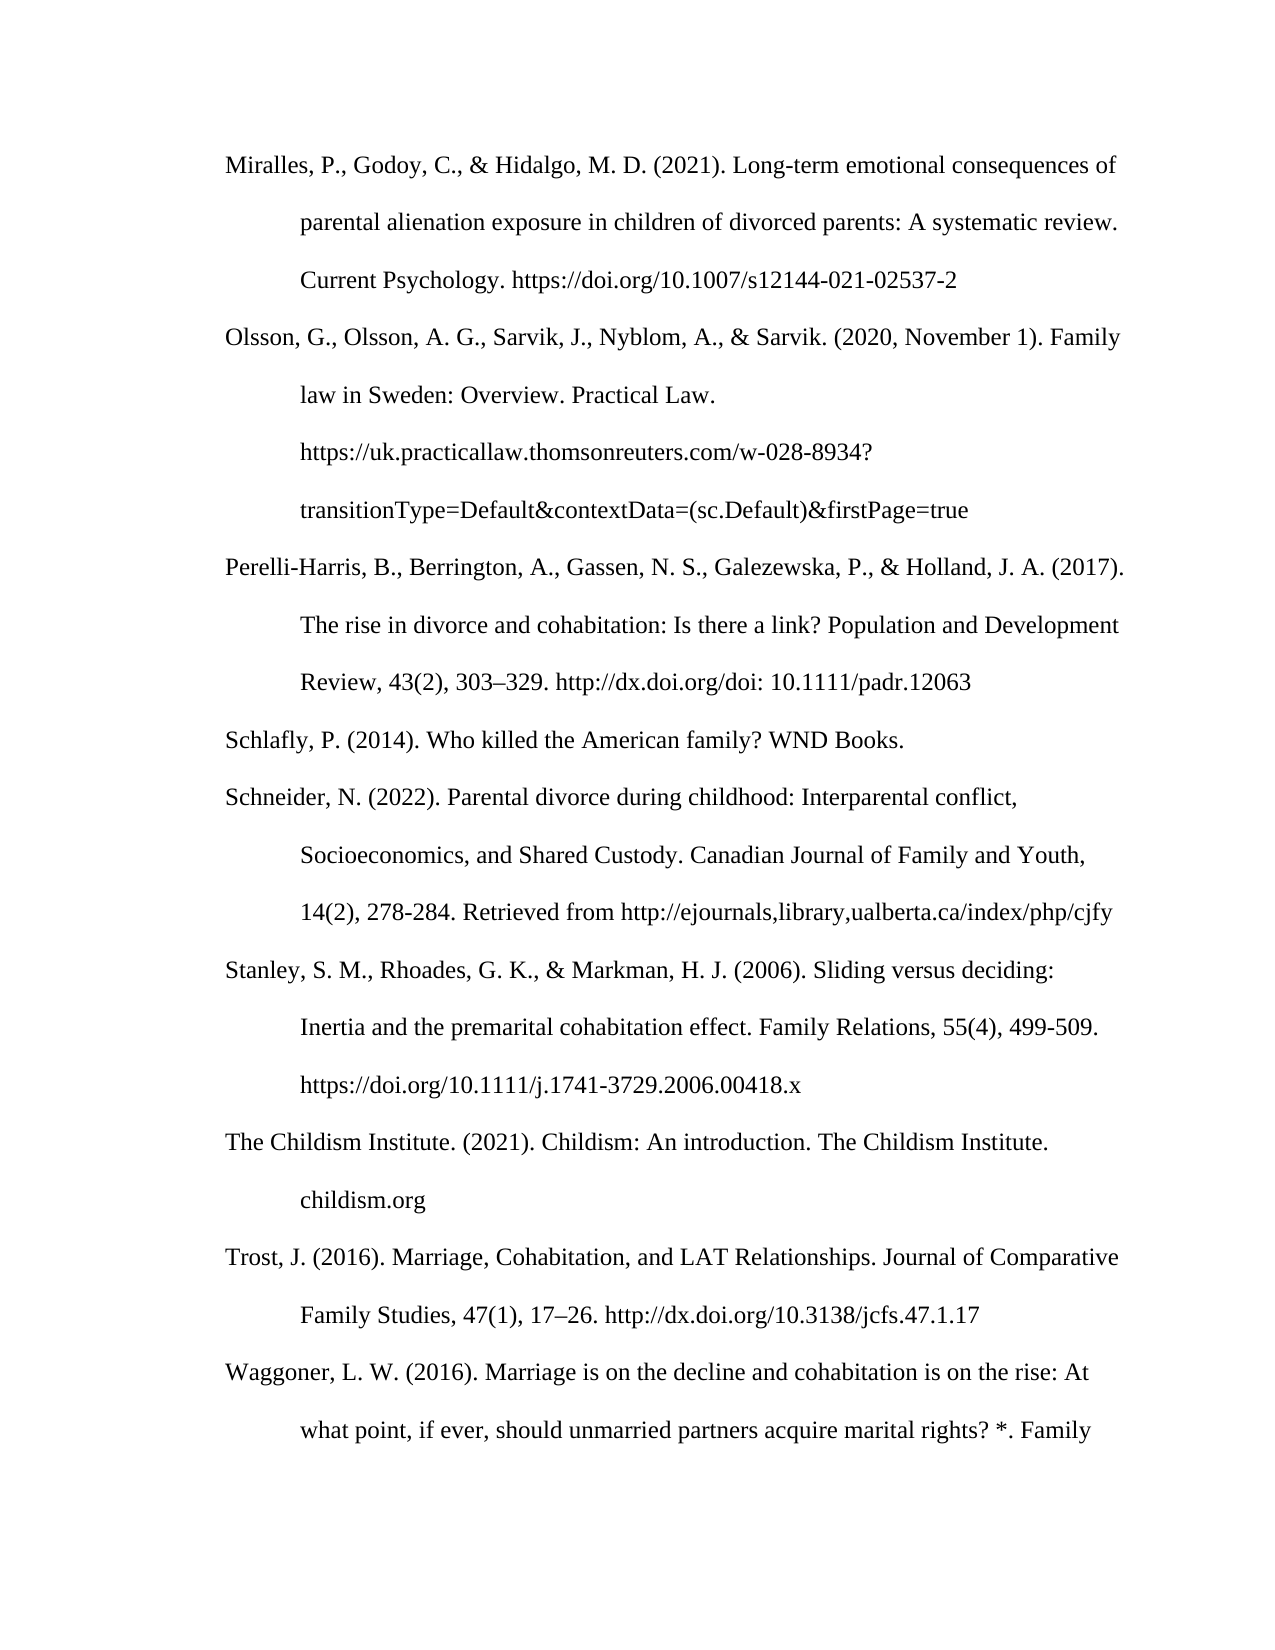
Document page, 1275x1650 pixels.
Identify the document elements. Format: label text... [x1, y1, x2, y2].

text Olsson, G., Olsson, A. G., Sarvik, J., Nyblom, A., & Sarvik. (2020, November 1). Family law in Sweden: Overview. Practical Law. https://uk.practicallaw.thomsonreuters.com/w-028-8934?transitionType=Default&contextData=(sc.Default)&firstPage=true [225, 322, 1125, 524]
text Schlafly, P. (2014). Who killed the American family? WND Books. [225, 725, 1125, 754]
text Miralles, P., Godoy, C., & Hidalgo, M. D. (2021). Long-term emotional consequences of parental alienation exposure in children of divorced parents: A systematic review. Current Psychology. https://doi.org/10.1007/s12144-021-02537-2 [225, 150, 1125, 294]
text Stanley, S. M., Rhoades, G. K., & Markman, H. J. (2006). Sliding versus deciding: Inertia and the premarital cohabitation effect. Family Relations, 55(4), 499-509. https://doi.org/10.1111/j.1741-3729.2006.00418.x [225, 955, 1125, 1099]
text Trost, J. (2016). Marriage, Cohabitation, and LAT Relationships. Journal of Comparative Family Studies, 47(1), 17–26. http://dx.doi.org/10.3138/jcfs.47.1.17 [225, 1242, 1125, 1329]
text The Childism Institute. (2021). Childism: An introduction. The Childism Institute. childism.org [225, 1127, 1125, 1214]
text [225, 1357, 1125, 1444]
text Perelli-Harris, B., Berrington, A., Gassen, N. S., Galezewska, P., & Holland, J. A. (2017). The rise in divorce and cohabitation: Is there a link? Population and Development Review, 43(2), 303–329. http://dx.doi.org/doi: 10.1111/padr.12063 [225, 552, 1125, 696]
text Schneider, N. (2022). Parental divorce during childhood: Interparental conflict, Socioeconomics, and Shared Custody. Canadian Journal of Family and Youth, 14(2), 278-284. Retrieved from http://ejournals,library,ualberta.ca/index/php/cjfy [225, 782, 1125, 926]
